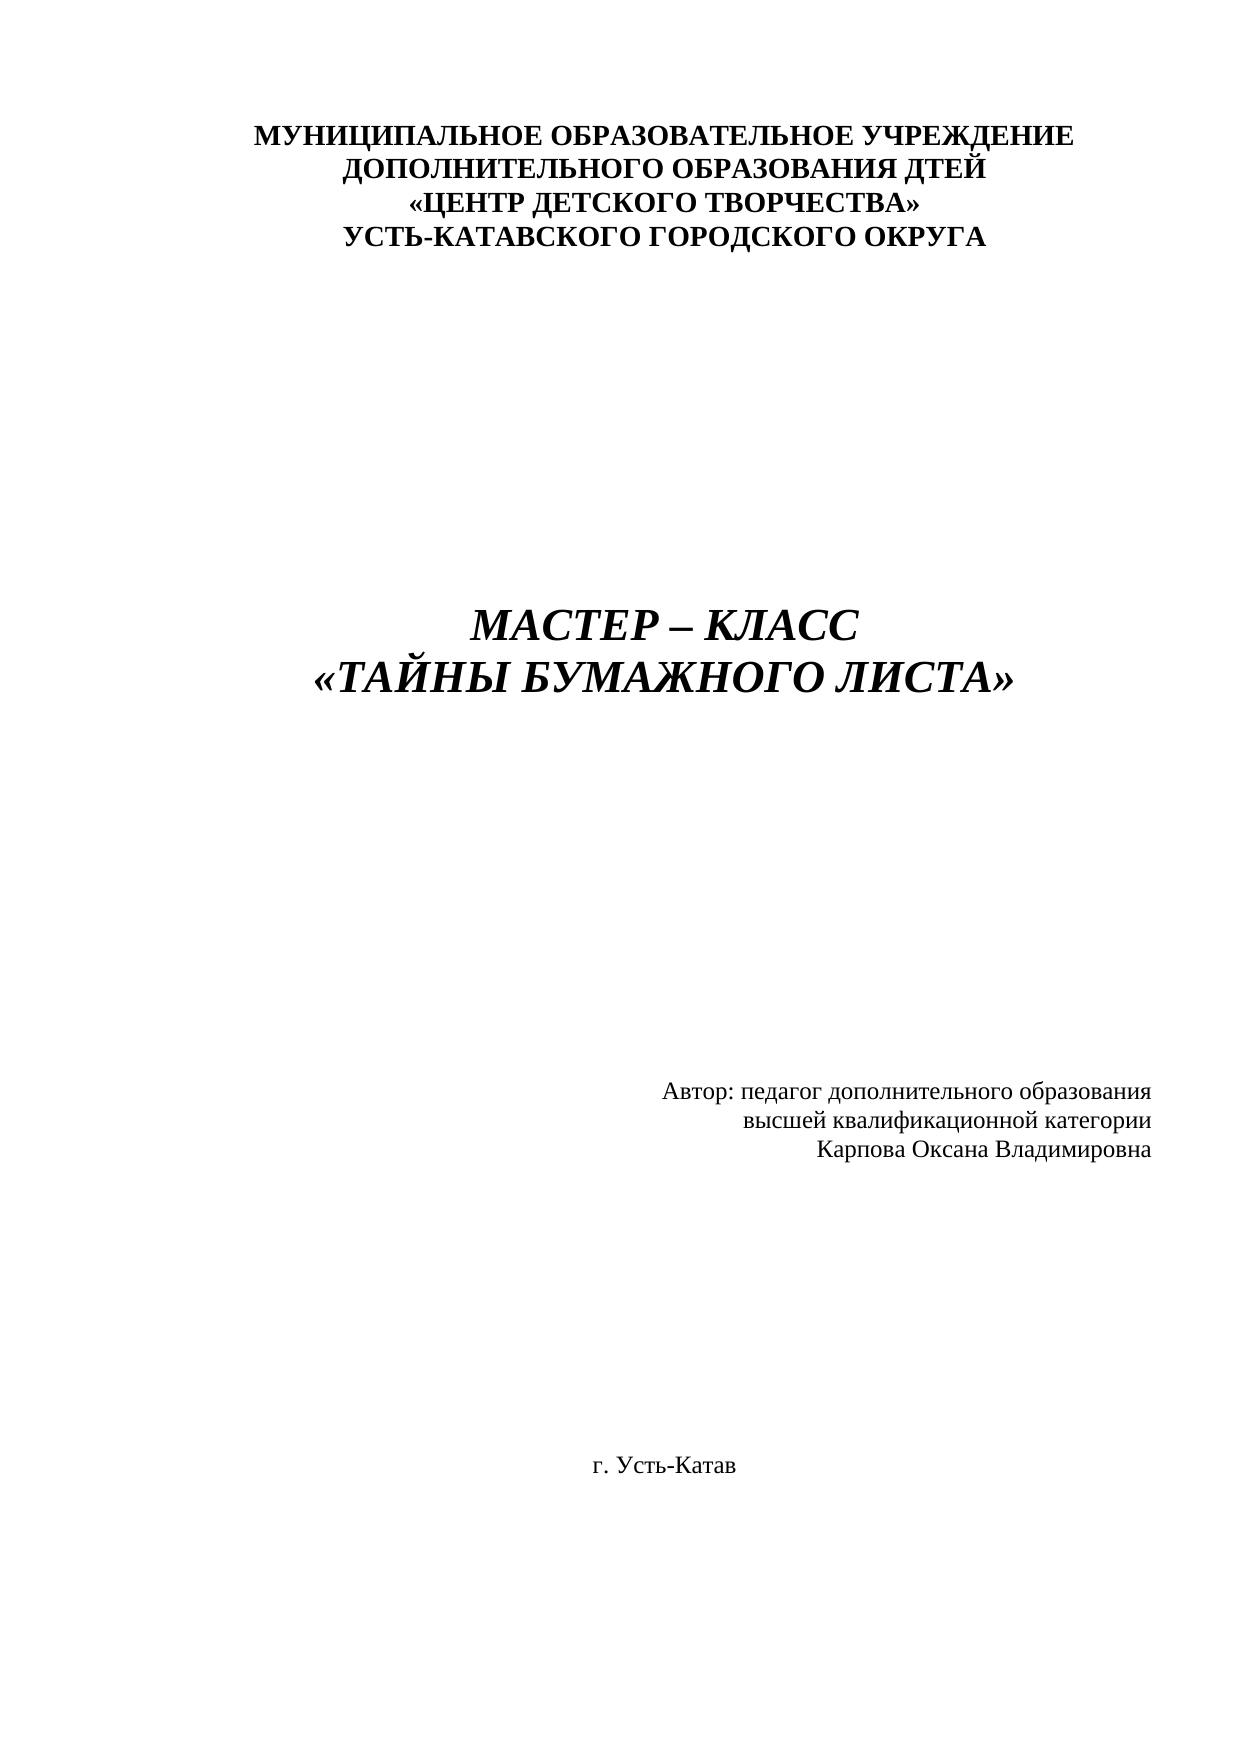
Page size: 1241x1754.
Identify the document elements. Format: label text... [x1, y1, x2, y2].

text «ТАЙНЫ БУМАЖНОГО ЛИСТА» [177, 650, 1152, 703]
text Карпова Оксана Владимировна [177, 1134, 1152, 1163]
text ДОПОЛНИТЕЛЬНОГО ОБРАЗОВАНИЯ ДТЕЙ [177, 152, 1152, 185]
text УСТЬ-КАТАВСКОГО ГОРОДСКОГО ОКРУГА [177, 219, 1152, 252]
text МАСТЕР – КЛАСС [177, 597, 1152, 650]
text МУНИЦИПАЛЬНОЕ ОБРАЗОВАТЕЛЬНОЕ УЧРЕЖДЕНИЕ [177, 118, 1152, 152]
text г. Усть-Катав [177, 1450, 1152, 1479]
text «ЦЕНТР ДЕТСКОГО ТВОРЧЕСТВА» [177, 185, 1152, 219]
text высшей квалификационной категории [177, 1105, 1152, 1134]
text Автор: педагог дополнительного образования [177, 1076, 1152, 1105]
